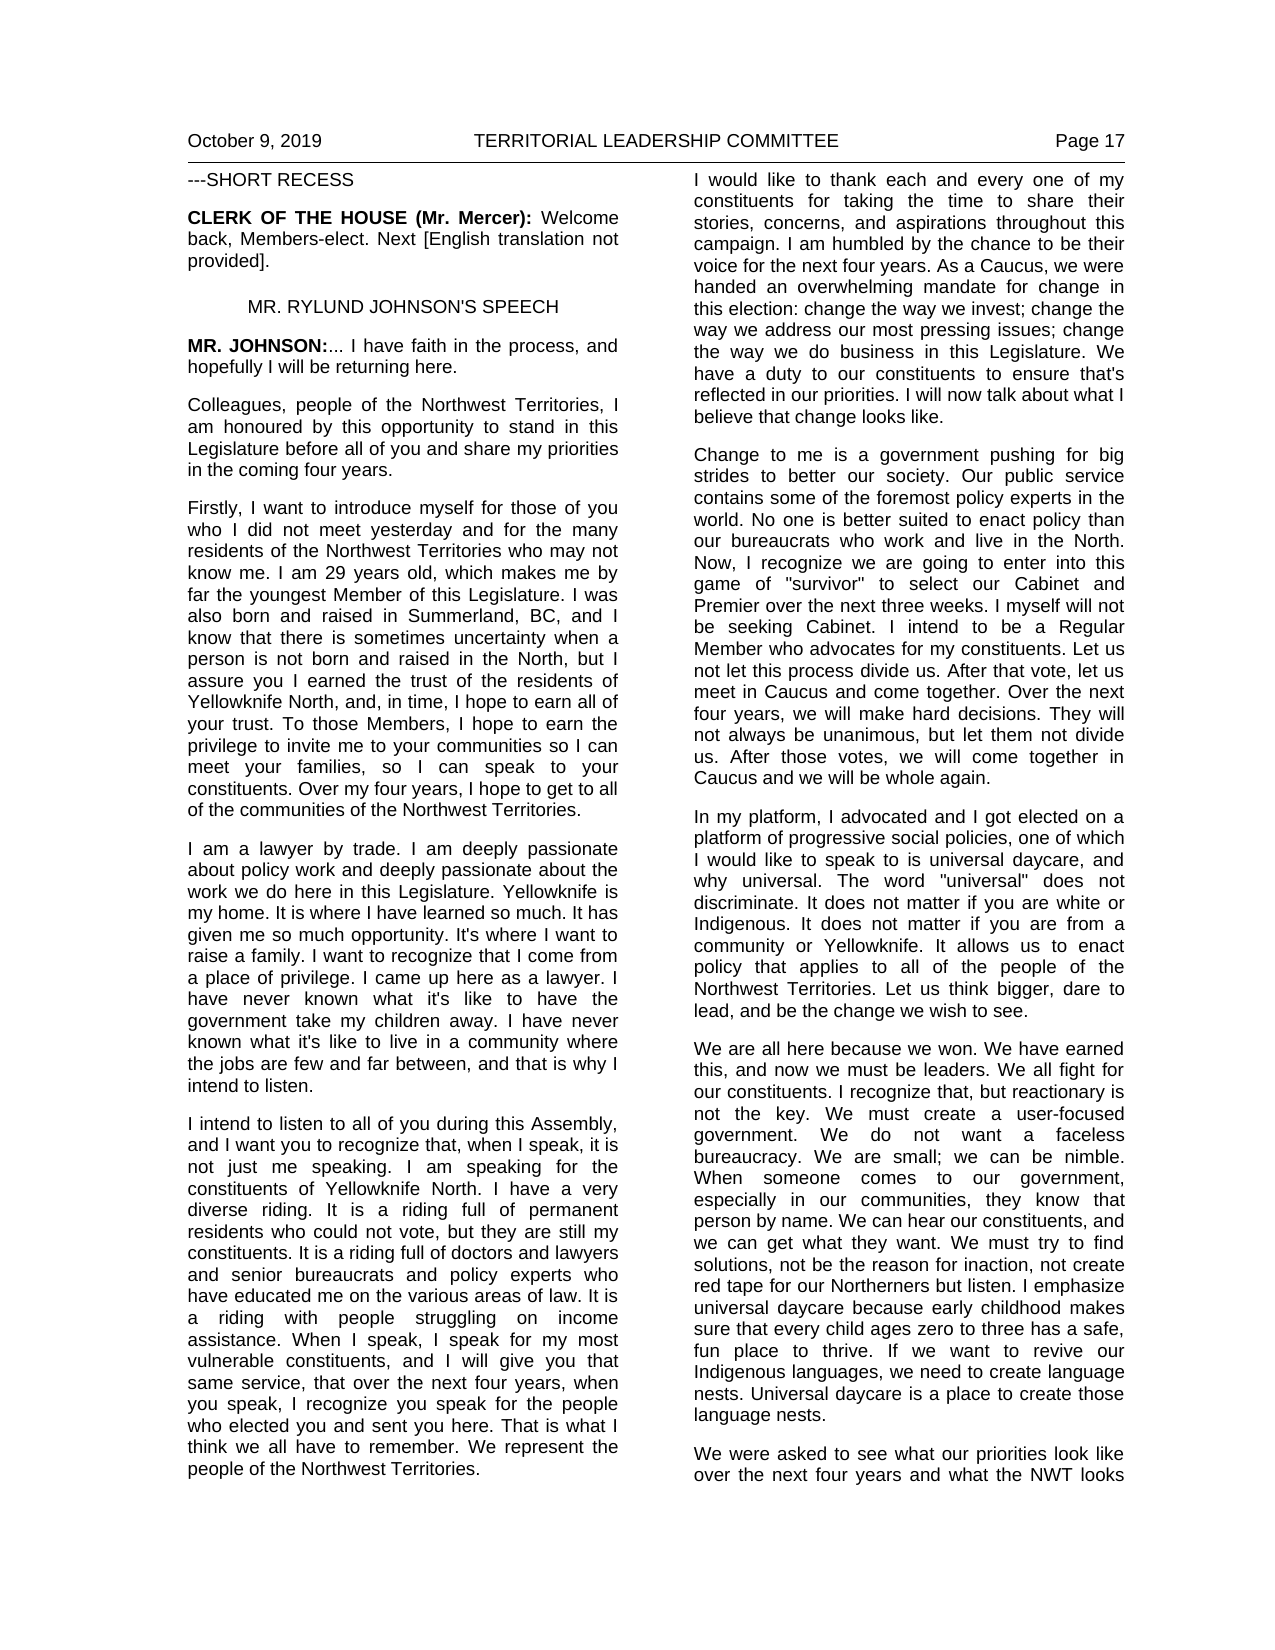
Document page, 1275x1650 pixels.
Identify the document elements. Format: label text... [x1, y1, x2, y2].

text I am a lawyer by trade. I am deeply passionate about policy work and deeply passionate about the work we do here in this Legislature. Yellowknife is my home. It is where I have learned so much. It has given me so much opportunity. It's where I want to raise a family. I want to recognize that I come from a place of privilege. I came up here as a lawyer. I have never known what it's like to have the government take my children away. I have never known what it's like to live in a community where the jobs are few and far between, and that is why I intend to listen. [187, 837, 619, 1096]
text Change to me is a government pushing for big strides to better our society. Our public service contains some of the foremost policy experts in the world. No one is better suited to enact policy than our bureaucrats who work and live in the North. Now, I recognize we are going to enter into this game of "survivor" to select our Cabinet and Premier over the next three weeks. I myself will not be seeking Cabinet. I intend to be a Regular Member who advocates for my constituents. Let us not let this process divide us. After that vote, let us meet in Caucus and come together. Over the next four years, we will make hard decisions. They will not always be unanimous, but let them not divide us. After those votes, we will come together in Caucus and we will be whole again. [694, 444, 1125, 789]
text Colleagues, people of the Northwest Territories, I am honoured by this opportunity to stand in this Legislature before all of you and share my priorities in the coming four years. [187, 394, 619, 481]
text ---SHORT RECESS [187, 168, 619, 190]
text We are all here because we won. We have earned this, and now we must be leaders. We all fight for our constituents. I recognize that, but reactionary is not the key. We must create a user-focused government. We do not want a faceless bureaucracy. We are small; we can be nimble. When someone comes to our government, especially in our communities, they know that person by name. We can hear our constituents, and we can get what they want. We must try to find solutions, not be the reason for inaction, not create red tape for our Northerners but listen. I emphasize universal daycare because early childhood makes sure that every child ages zero to three has a safe, fun place to thrive. If we want to revive our Indigenous languages, we need to create language nests. Universal daycare is a place to create those language nests. [694, 1038, 1125, 1426]
text CLERK OF THE HOUSE (Mr. Mercer): Welcome back, Members-elect. Next [English translation not provided]. [187, 207, 619, 271]
text I would like to thank each and every one of my constituents for taking the time to share their stories, concerns, and aspirations throughout this campaign. I am humbled by the chance to be their voice for the next four years. As a Caucus, we were handed an overwhelming mandate for change in this election: change the way we invest; change the way we address our most pressing issues; change the way we do business in this Legislature. We have a duty to our constituents to ensure that's reflected in our priorities. I will now talk about what I believe that change looks like. [694, 168, 1125, 427]
text I intend to listen to all of you during this Assembly, and I want you to recognize that, when I speak, it is not just me speaking. I am speaking for the constituents of Yellowknife North. I have a very diverse riding. It is a riding full of permanent residents who could not vote, but they are still my constituents. It is a riding full of doctors and lawyers and senior bureaucrats and policy experts who have educated me on the various areas of law. It is a riding with people struggling on income assistance. When I speak, I speak for my most vulnerable constituents, and I will give you that same service, that over the next four years, when you speak, I recognize you speak for the people who elected you and sent you here. That is what I think we all have to remember. We represent the people of the Northwest Territories. [187, 1113, 619, 1479]
text MR. JOHNSON:... I have faith in the process, and hopefully I will be returning here. [187, 334, 619, 378]
subtitle Mr. Rylund Johnson's Speech [187, 296, 619, 318]
text In my platform, I advocated and I got elected on a platform of progressive social policies, one of which I would like to speak to is universal daycare, and why universal. The word "universal" does not discriminate. It does not matter if you are white or Indigenous. It does not matter if you are from a community or Yellowknife. It allows us to enact policy that applies to all of the people of the Northwest Territories. Let us think bigger, dare to lead, and be the change we wish to see. [694, 805, 1125, 1021]
text Firstly, I want to introduce myself for those of you who I did not meet yesterday and for the many residents of the Northwest Territories who may not know me. I am 29 years old, which makes me by far the youngest Member of this Legislature. I was also born and raised in Summerland, BC, and I know that there is sometimes uncertainty when a person is not born and raised in the North, but I assure you I earned the trust of the residents of Yellowknife North, and, in time, I hope to earn all of your trust. To those Members, I hope to earn the privilege to invite me to your communities so I can meet your families, so I can speak to your constituents. Over my four years, I hope to get to all of the communities of the Northwest Territories. [187, 497, 619, 821]
